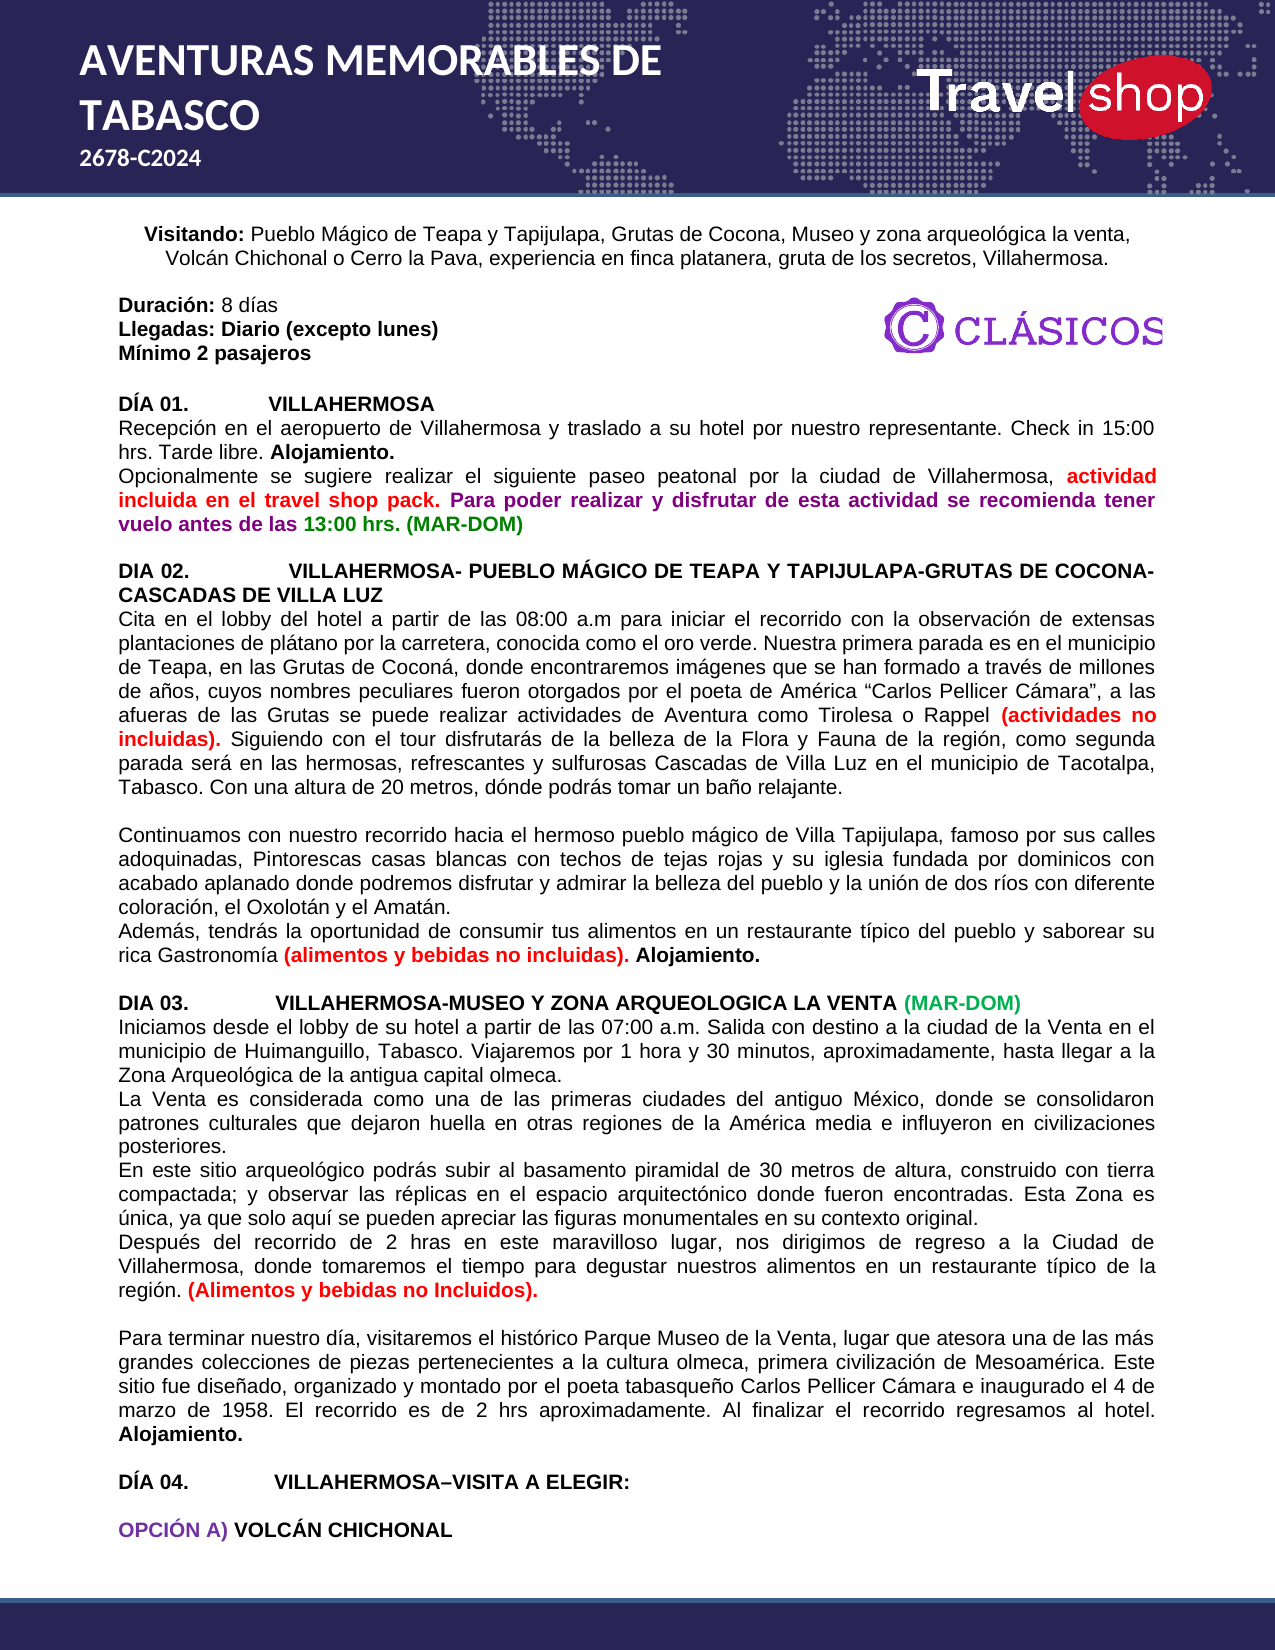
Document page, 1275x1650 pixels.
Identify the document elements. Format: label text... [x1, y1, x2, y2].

text Recepción en el aeropuerto de Villahermosa y traslado a su hotel por nuestro representante. Check in 15:00 hrs. Tarde libre. Alojamiento. [118, 416, 1157, 463]
picture [884, 297, 1163, 354]
text Después del recorrido de 2 hras en este maravilloso lugar, nos dirigimos de regreso a la Ciudad de Villahermosa, donde tomaremos el tiempo para degustar nuestros alimentos en un restaurante típico de la región. (Alimentos y bebidas no Incluidos). [118, 1230, 1157, 1302]
text Cita en el lobby del hotel a partir de las 08:00 a.m para iniciar el recorrido con la observación de extensas plantaciones de plátano por la carretera, conocida como el oro verde. Nuestra primera parada es en el municipio de Teapa, en las Grutas de Coconá, donde encontraremos imágenes que se han formado a través de millones de años, cuyos nombres peculiares fueron otorgados por el poeta de América “Carlos Pellicer Cámara”, a las afueras de las Grutas se puede realizar actividades de Aventura como Tirolesa o Rappel (actividades no incluidas). Siguiendo con el tour disfrutarás de la belleza de la Flora y Fauna de la región, como segunda parada será en las hermosas, refrescantes y sulfurosas Cascadas de Villa Luz en el municipio de Tacotalpa, Tabasco. Con una altura de 20 metros, dónde podrás tomar un baño relajante. [118, 607, 1157, 799]
text En este sitio arqueológico podrás subir al basamento piramidal de 30 metros de altura, construido con tierra compactada; y observar las réplicas en el espacio arquitectónico donde fueron encontradas. Esta Zona es única, ya que solo aquí se pueden apreciar las figuras monumentales en su contexto original. [118, 1158, 1157, 1230]
text Iniciamos desde el lobby de su hotel a partir de las 07:00 a.m. Salida con destino a la ciudad de la Venta en el municipio de Huimanguillo, Tabasco. Viajaremos por 1 hora y 30 minutos, aproximadamente, hasta llegar a la Zona Arqueológica de la antigua capital olmeca. [118, 1014, 1157, 1086]
text Duración: 8 días [118, 293, 1157, 317]
text DÍA 01. VILLAHERMOSA [118, 392, 1157, 416]
text DIA 02. VILLAHERMOSA- PUEBLO MÁGICO DE TEAPA Y TAPIJULAPA-GRUTAS DE COCONA-CASCADAS DE VILLA LUZ [118, 559, 1157, 607]
picture [420, 0, 1275, 195]
text Opcionalmente se sugiere realizar el siguiente paseo peatonal por la ciudad de Villahermosa, actividad incluida en el travel shop pack. Para poder realizar y disfrutar de esta actividad se recomienda tener vuelo antes de las 13:00 hrs. (MAR-DOM) [118, 463, 1157, 535]
text DIA 03. VILLAHERMOSA-MUSEO Y ZONA ARQUEOLOGICA LA VENTA (MAR-DOM) [118, 991, 1157, 1014]
text Llegadas: Diario (excepto lunes) [118, 317, 884, 341]
text DÍA 04. VILLAHERMOSA–VISITA A ELEGIR: [118, 1470, 1157, 1494]
text La Venta es considerada como una de las primeras ciudades del antiguo México, donde se consolidaron patrones culturales que dejaron huella en otras regiones de la América media e influyeron en civilizaciones posteriores. [118, 1086, 1157, 1158]
text Continuamos con nuestro recorrido hacia el hermoso pueblo mágico de Villa Tapijulapa, famoso por sus calles adoquinadas, Pintorescas casas blancas con techos de tejas rojas y su iglesia fundada por dominicos con acabado aplanado donde podremos disfrutar y admirar la belleza del pueblo y la unión de dos ríos con diferente coloración, el Oxolotán y el Amatán. [118, 823, 1157, 919]
text Para terminar nuestro día, visitaremos el histórico Parque Museo de la Venta, lugar que atesora una de las más grandes colecciones de piezas pertenecientes a la cultura olmeca, primera civilización de Mesoamérica. Este sitio fue diseñado, organizado y montado por el poeta tabasqueño Carlos Pellicer Cámara e inaugurado el 4 de marzo de 1958. El recorrido es de 2 hrs aproximadamente. Al finalizar el recorrido regresamos al hotel. Alojamiento. [118, 1326, 1157, 1446]
text Además, tendrás la oportunidad de consumir tus alimentos en un restaurante típico del pueblo y saborear su rica Gastronomía (alimentos y bebidas no incluidas). Alojamiento. [118, 919, 1157, 967]
text Visitando: Pueblo Mágico de Teapa y Tapijulapa, Grutas de Cocona, Museo y zona arqueológica la venta, Volcán Chichonal o Cerro la Pava, experiencia en finca platanera, gruta de los secretos, Villahermosa. [118, 221, 1157, 269]
text OPCIÓN A) VOLCÁN CHICHONAL [118, 1518, 1157, 1542]
text Mínimo 2 pasajeros [118, 341, 1157, 365]
